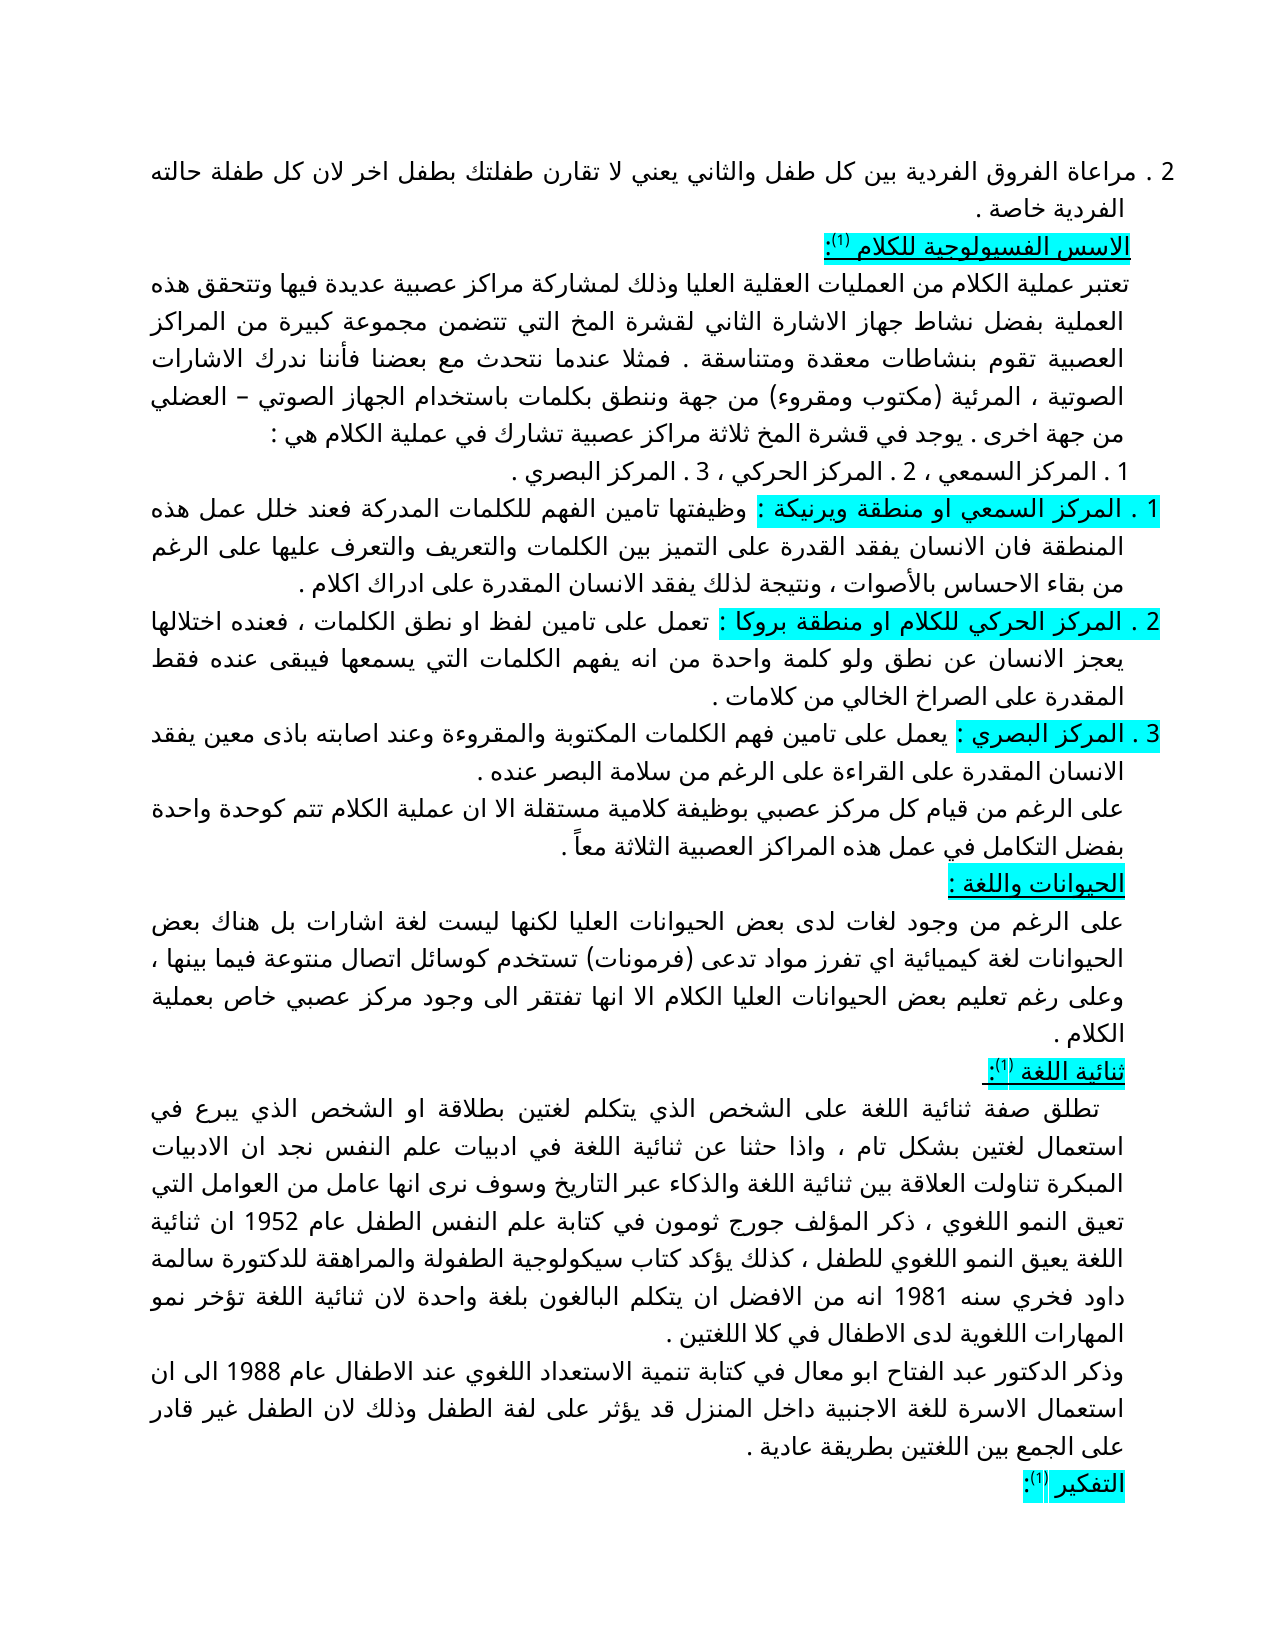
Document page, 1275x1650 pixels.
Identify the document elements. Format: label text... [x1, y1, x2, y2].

text الاسس الفسيولوجية للكلام (1): [150, 225, 1130, 262]
text تطلق صفة ثنائية اللغة على الشخص الذي يتكلم لغتين بطلاقة او الشخص الذي يبرع في استعمال لغتين بشكل تام ، واذا حثنا عن ثنائية اللغة في ادبيات علم النفس نجد ان الادبيات المبكرة تناولت العلاقة بين ثنائية اللغة والذكاء عبر التاريخ وسوف نرى انها عامل من العوامل التي تعيق النمو اللغوي ، ذكر المؤلف جورج ثومون في كتابة علم النفس الطفل عام 1952 ان ثنائية اللغة يعيق النمو اللغوي للطفل ، كذلك يؤكد كتاب سيكولوجية الطفولة والمراهقة للدكتورة سالمة داود فخري سنه 1981 انه من الافضل ان يتكلم البالغون بلغة واحدة لان ثنائية اللغة تؤخر نمو المهارات اللغوية لدى الاطفال في كلا اللغتين . [150, 1087, 1125, 1350]
text 1 . المركز السمعي او منطقة ويرنيكة : وظيفتها تامين الفهم للكلمات المدركة فعند خلل عمل هذه المنطقة فان الانسان يفقد القدرة على التميز بين الكلمات والتعريف والتعرف عليها على الرغم من بقاء الاحساس بالأصوات ، ونتيجة لذلك يفقد الانسان المقدرة على ادراك اكلام . [150, 487, 1160, 600]
text التفكير (1): [150, 1462, 1125, 1500]
text ثنائية اللغة (1): [150, 1050, 1125, 1087]
text على الرغم من وجود لغات لدى بعض الحيوانات العليا لكنها ليست لغة اشارات بل هناك بعض الحيوانات لغة كيميائية اي تفرز مواد تدعى (فرمونات) تستخدم كوسائل اتصال منتوعة فيما بينها ، وعلى رغم تعليم بعض الحيوانات العليا الكلام الا انها تفتقر الى وجود مركز عصبي خاص بعملية الكلام . [150, 900, 1125, 1050]
text الحيوانات واللغة : [150, 862, 1125, 900]
text 2 . المركز الحركي للكلام او منطقة بروكا : تعمل على تامين لفظ او نطق الكلمات ، فعنده اختلالها يعجز الانسان عن نطق ولو كلمة واحدة من انه يفهم الكلمات التي يسمعها فيبقى عنده فقط المقدرة على الصراخ الخالي من كلامات . [150, 600, 1160, 712]
text 3 . المركز البصري : يعمل على تامين فهم الكلمات المكتوبة والمقروءة وعند اصابته باذى معين يفقد الانسان المقدرة على القراءة على الرغم من سلامة البصر عنده . [150, 712, 1160, 787]
text 2 . مراعاة الفروق الفردية بين كل طفل والثاني يعني لا تقارن طفلتك بطفل اخر لان كل طفلة حالته الفردية خاصة . [150, 150, 1175, 225]
text تعتبر عملية الكلام من العمليات العقلية العليا وذلك لمشاركة مراكز عصبية عديدة فيها وتتحقق هذه العملية بفضل نشاط جهاز الاشارة الثاني لقشرة المخ التي تتضمن مجموعة كبيرة من المراكز العصبية تقوم بنشاطات معقدة ومتناسقة . فمثلا عندما نتحدث مع بعضنا فأننا ندرك الاشارات الصوتية ، المرئية (مكتوب ومقروء) من جهة وننطق بكلمات باستخدام الجهاز الصوتي – العضلي من جهة اخرى . يوجد في قشرة المخ ثلاثة مراكز عصبية تشارك في عملية الكلام هي : [150, 262, 1130, 450]
text على الرغم من قيام كل مركز عصبي بوظيفة كلامية مستقلة الا ان عملية الكلام تتم كوحدة واحدة بفضل التكامل في عمل هذه المراكز العصبية الثلاثة معاً . [150, 787, 1125, 862]
text 1 . المركز السمعي ، 2 . المركز الحركي ، 3 . المركز البصري . [150, 450, 1130, 487]
text وذكر الدكتور عبد الفتاح ابو معال في كتابة تنمية الاستعداد اللغوي عند الاطفال عام 1988 الى ان استعمال الاسرة للغة الاجنبية داخل المنزل قد يؤثر على لفة الطفل وذلك لان الطفل غير قادر على الجمع بين اللغتين بطريقة عادية . [150, 1350, 1125, 1462]
